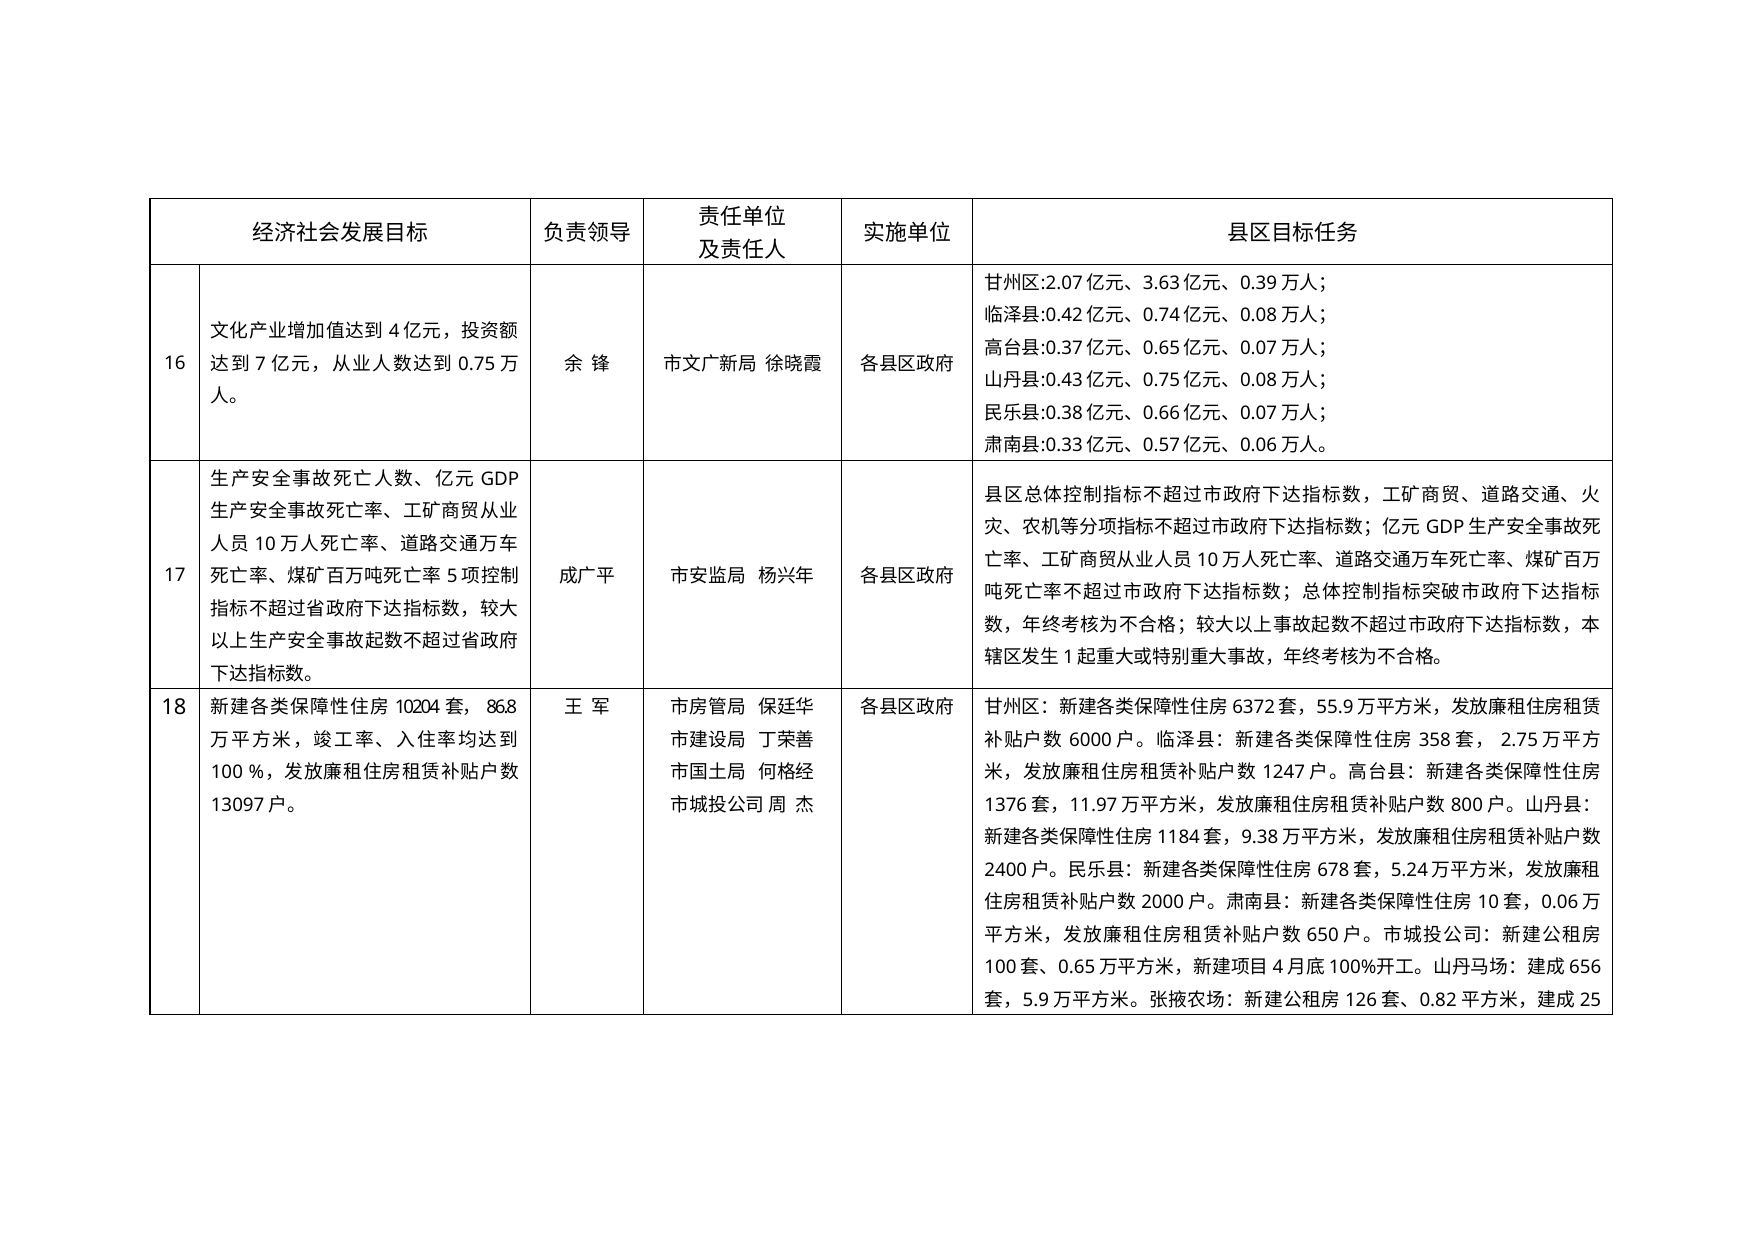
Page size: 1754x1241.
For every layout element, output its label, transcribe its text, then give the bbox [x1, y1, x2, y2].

table_cell 县区总体控制指标不超过市政府下达指标数，工矿商贸、道路交通、火灾、农机等分项指标不超过市政府下达指标数；亿元GDP生产安全事故死亡率、工矿商贸从业人员10万人死亡率、道路交通万车死亡率、煤矿百万吨死亡率不超过市政府下达指标数；总体控制指标突破市政府下达指标数，年终考核为不合格；较大以上事故起数不超过市政府下达指标数，本辖区发生1起重大或特别重大事故，年终考核为不合格。 [973, 461, 1612, 688]
table_cell 余 锋 [531, 265, 643, 460]
table_cell 17 [151, 461, 199, 688]
table_cell 生产安全事故死亡人数、亿元GDP生产安全事故死亡率、工矿商贸从业人员10万人死亡率、道路交通万车死亡率、煤矿百万吨死亡率5项控制指标不超过省政府下达指标数，较大以上生产安全事故起数不超过省政府下达指标数。 [200, 461, 530, 688]
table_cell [200, 689, 530, 1014]
table_cell 甘州区:2.07亿元、3.63亿元、0.39万人； 临泽县:0.42亿元、0.74亿元、0.08万人； 高台县:0.37亿元、0.65亿元、0.07万人； 山丹县:0.43亿元、0.75亿元、0.08万人； 民乐县:0.38亿元、0.66亿元、0.07万人； 肃南县:0.33亿元、0.57亿元、0.06万人。 [973, 265, 1612, 460]
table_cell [644, 689, 841, 1014]
table_cell 各县区政府 [842, 461, 972, 688]
table_cell 16 [151, 265, 199, 460]
table_header 县区目标任务 [973, 199, 1612, 264]
table_cell 各县区政府 [842, 689, 972, 1014]
table_cell 成广平 [531, 461, 643, 688]
table_cell 市安监局 杨兴年 [644, 461, 841, 688]
table_cell 市文广新局 徐晓霞 [644, 265, 841, 460]
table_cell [973, 689, 1612, 1014]
table_header 责任单位 及责任人 [644, 199, 841, 264]
table_header 实施单位 [842, 199, 972, 264]
table_cell 王 军 [531, 689, 643, 1014]
table_cell 18 [151, 689, 199, 1014]
table_header 负责领导 [531, 199, 643, 264]
table_cell 文化产业增加值达到4亿元，投资额达到7亿元，从业人数达到0.75万人。 [200, 265, 530, 460]
table_cell 各县区政府 [842, 265, 972, 460]
table_header 经济社会发展目标 [151, 199, 530, 264]
